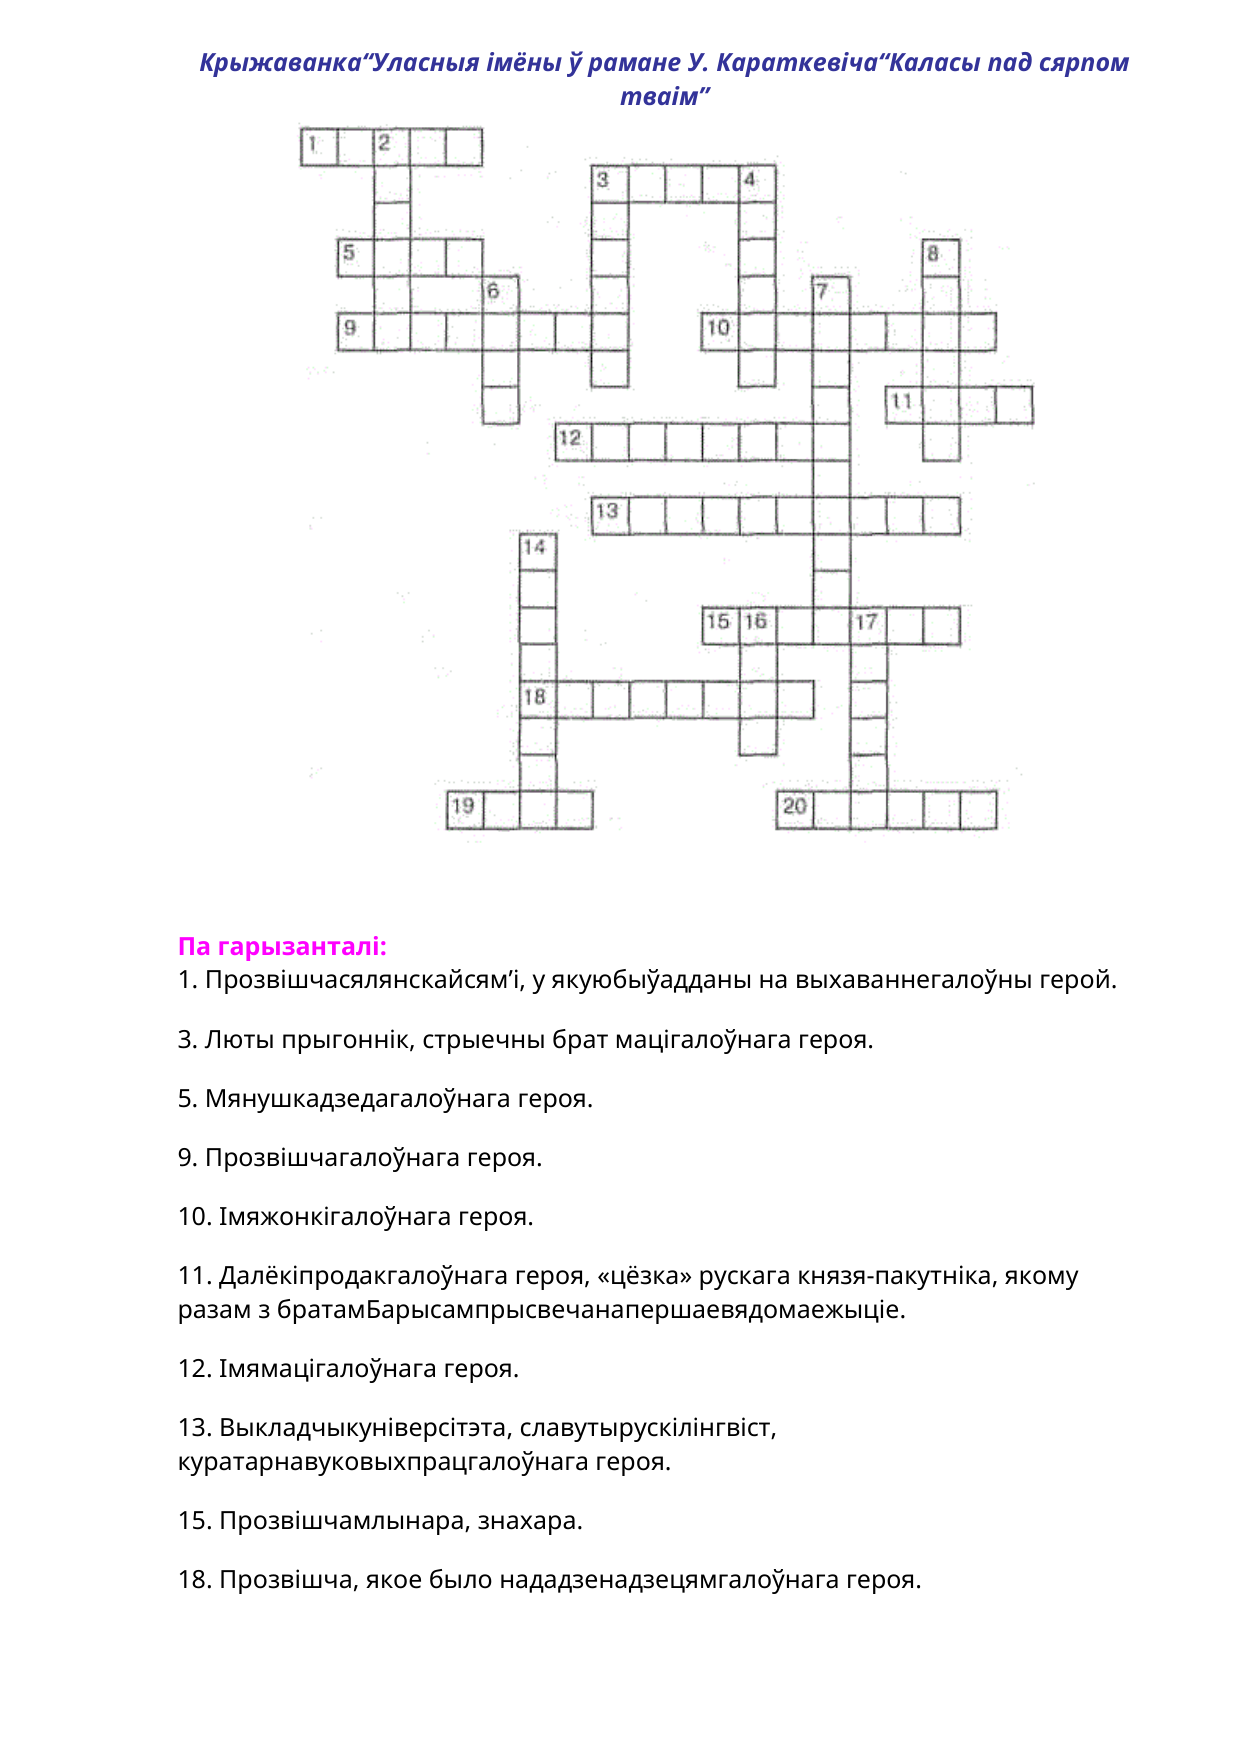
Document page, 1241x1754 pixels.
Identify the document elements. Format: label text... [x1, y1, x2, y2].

text Крыжаванка“Уласныя імёны ў рамане У. Караткевіча“Каласы пад сярпом тваім” [177, 44, 1152, 112]
text 5. Мянушкадзедагалоўнага героя. [177, 1080, 1152, 1114]
picture [280, 112, 1049, 904]
text 9. Прозвішчагалоўнага героя. [177, 1139, 1152, 1173]
text 11. Далёкіпродакгалоўнага героя, «цёзка» рускага князя-пакутніка, якому разам з братамБарысампрысвечанапершаевядомаежыціе. [177, 1257, 1152, 1326]
text 13. Выкладчыкуніверсітэта, славутырускілінгвіст, куратарнавуковыхпрацгалоўнага героя. [177, 1410, 1152, 1478]
text 10. Імяжонкігалоўнага героя. [177, 1198, 1152, 1232]
text Па гарызанталі: [177, 928, 1152, 962]
text 15. Прозвішчамлынара, знахара. [177, 1503, 1152, 1537]
text 1. Прозвішчасялянскайсям’і, у якуюбыўадданы на выхаваннегалоўны герой. [177, 962, 1152, 996]
text 3. Люты прыгоннік, стрыечны брат мацігалоўнага героя. [177, 1021, 1152, 1055]
text 12. Імямацігалоўнага героя. [177, 1351, 1152, 1385]
text 18. Прозвішча, якое было нададзенадзецямгалоўнага героя. [177, 1562, 1152, 1596]
